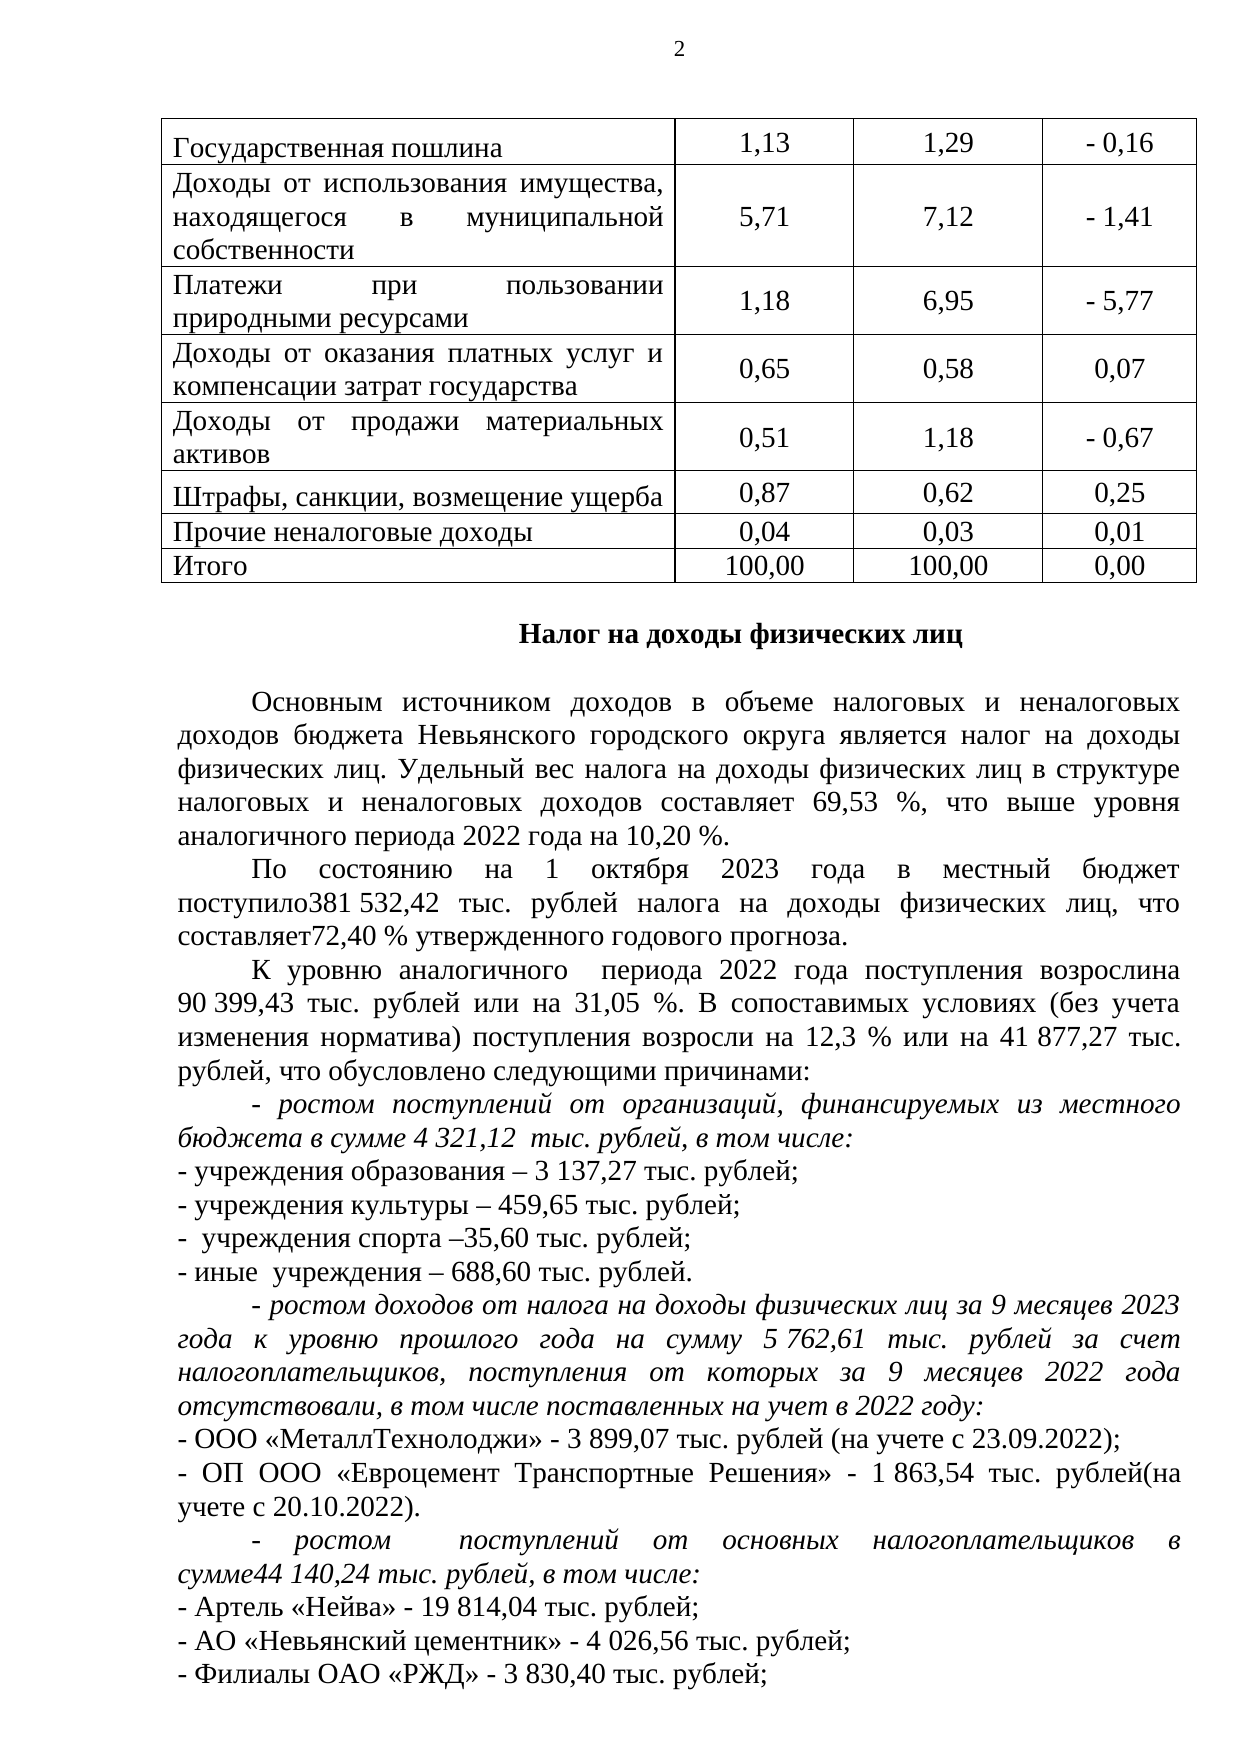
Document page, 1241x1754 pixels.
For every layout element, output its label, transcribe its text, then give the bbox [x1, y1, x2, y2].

table_cell 0,87 [676, 471, 853, 513]
table_cell Государственная пошлина [162, 119, 674, 164]
text - ОП ООО «Евроцемент Транспортные Решения» - 1 863,54 тыс. рублей(на учете с 20.10.2022). [177, 1455, 1181, 1522]
table_cell 1,18 [676, 267, 853, 334]
text По состоянию на 1 октября 2023 года в местный бюджет поступило381 532,42 тыс. рублей налога на доходы физических лиц, что составляет72,40 % утвержденного годового прогноза. [177, 851, 1181, 952]
text - ООО «МеталлТехнолоджи» - 3 899,07 тыс. рублей (на учете с 23.09.2022); [177, 1422, 1181, 1455]
table_cell Доходы от продажи материальных активов [162, 403, 674, 470]
table_cell 7,12 [854, 165, 1042, 266]
text - Филиалы ОАО «РЖД» - 3 830,40 тыс. рублей; [177, 1656, 1181, 1690]
table_cell 0,65 [676, 335, 853, 402]
text - учреждения спорта –35,60 тыс. рублей; [177, 1220, 1181, 1254]
text - ростом доходов от налога на доходы физических лиц за 9 месяцев 2023 года к уровню прошлого года на сумму 5 762,61 тыс. рублей за счет налогоплательщиков, поступления от которых за 9 месяцев 2022 года отсутствовали, в том числе поставленных на учет в 2022 году: [177, 1287, 1181, 1422]
text - учреждения образования – 3 137,27 тыс. рублей; [177, 1153, 1181, 1187]
table_cell - 5,77 [1043, 267, 1196, 334]
table_cell Платежи при пользовании природными ресурсами [162, 267, 674, 334]
table_cell Итого [162, 549, 674, 582]
table_cell 0,01 [1043, 514, 1196, 547]
text - ростом поступлений от организаций, финансируемых из местного бюджета в сумме 4 321,12 тыс. рублей, в том числе: [177, 1086, 1181, 1153]
table_cell - 0,67 [1043, 403, 1196, 470]
table_cell 0,62 [854, 471, 1042, 513]
table_cell 6,95 [854, 267, 1042, 334]
table_cell 0,00 [1043, 549, 1196, 582]
table_cell 0,25 [1043, 471, 1196, 513]
table_cell 1,29 [854, 119, 1042, 164]
text Налог на доходы физических лиц [207, 617, 1181, 650]
table_cell Штрафы, санкции, возмещение ущерба [162, 471, 674, 513]
table_cell 5,71 [676, 165, 853, 266]
text К уровню аналогичного периода 2022 года поступления возрослина 90 399,43 тыс. рублей или на 31,05 %. В сопоставимых условиях (без учета изменения норматива) поступления возросли на 12,3 % или на 41 877,27 тыс. рублей, что обусловлено следующими причинами: [177, 952, 1181, 1086]
table_cell Доходы от использования имущества, находящегося в муниципальной собственности [162, 165, 674, 266]
table_cell 0,04 [676, 514, 853, 547]
text - Артель «Нейва» - 19 814,04 тыс. рублей; [177, 1589, 1181, 1623]
table_cell 100,00 [676, 549, 853, 582]
text - АО «Невьянский цементник» - 4 026,56 тыс. рублей; [177, 1623, 1181, 1656]
table_cell - 0,16 [1043, 119, 1196, 164]
table_cell 100,00 [854, 549, 1042, 582]
table_cell 0,51 [676, 403, 853, 470]
text - иные учреждения – 688,60 тыс. рублей. [177, 1254, 1181, 1287]
table_cell Прочие неналоговые доходы [162, 514, 674, 547]
table_cell - 1,41 [1043, 165, 1196, 266]
text Основным источником доходов в объеме налоговых и неналоговых доходов бюджета Невьянского городского округа является налог на доходы физических лиц. Удельный вес налога на доходы физических лиц в структуре налоговых и неналоговых доходов составляет 69,53 %, что выше уровня аналогичного периода 2022 года на 10,20 %. [177, 684, 1181, 851]
table_cell 1,13 [676, 119, 853, 164]
text - учреждения культуры – 459,65 тыс. рублей; [177, 1187, 1181, 1220]
table_cell 0,58 [854, 335, 1042, 402]
text - ростом поступлений от основных налогоплательщиков в сумме44 140,24 тыс. рублей, в том числе: [177, 1522, 1181, 1589]
table_cell 0,03 [854, 514, 1042, 547]
table_cell 0,07 [1043, 335, 1196, 402]
table_cell 1,18 [854, 403, 1042, 470]
table_cell Доходы от оказания платных услуг и компенсации затрат государства [162, 335, 674, 402]
